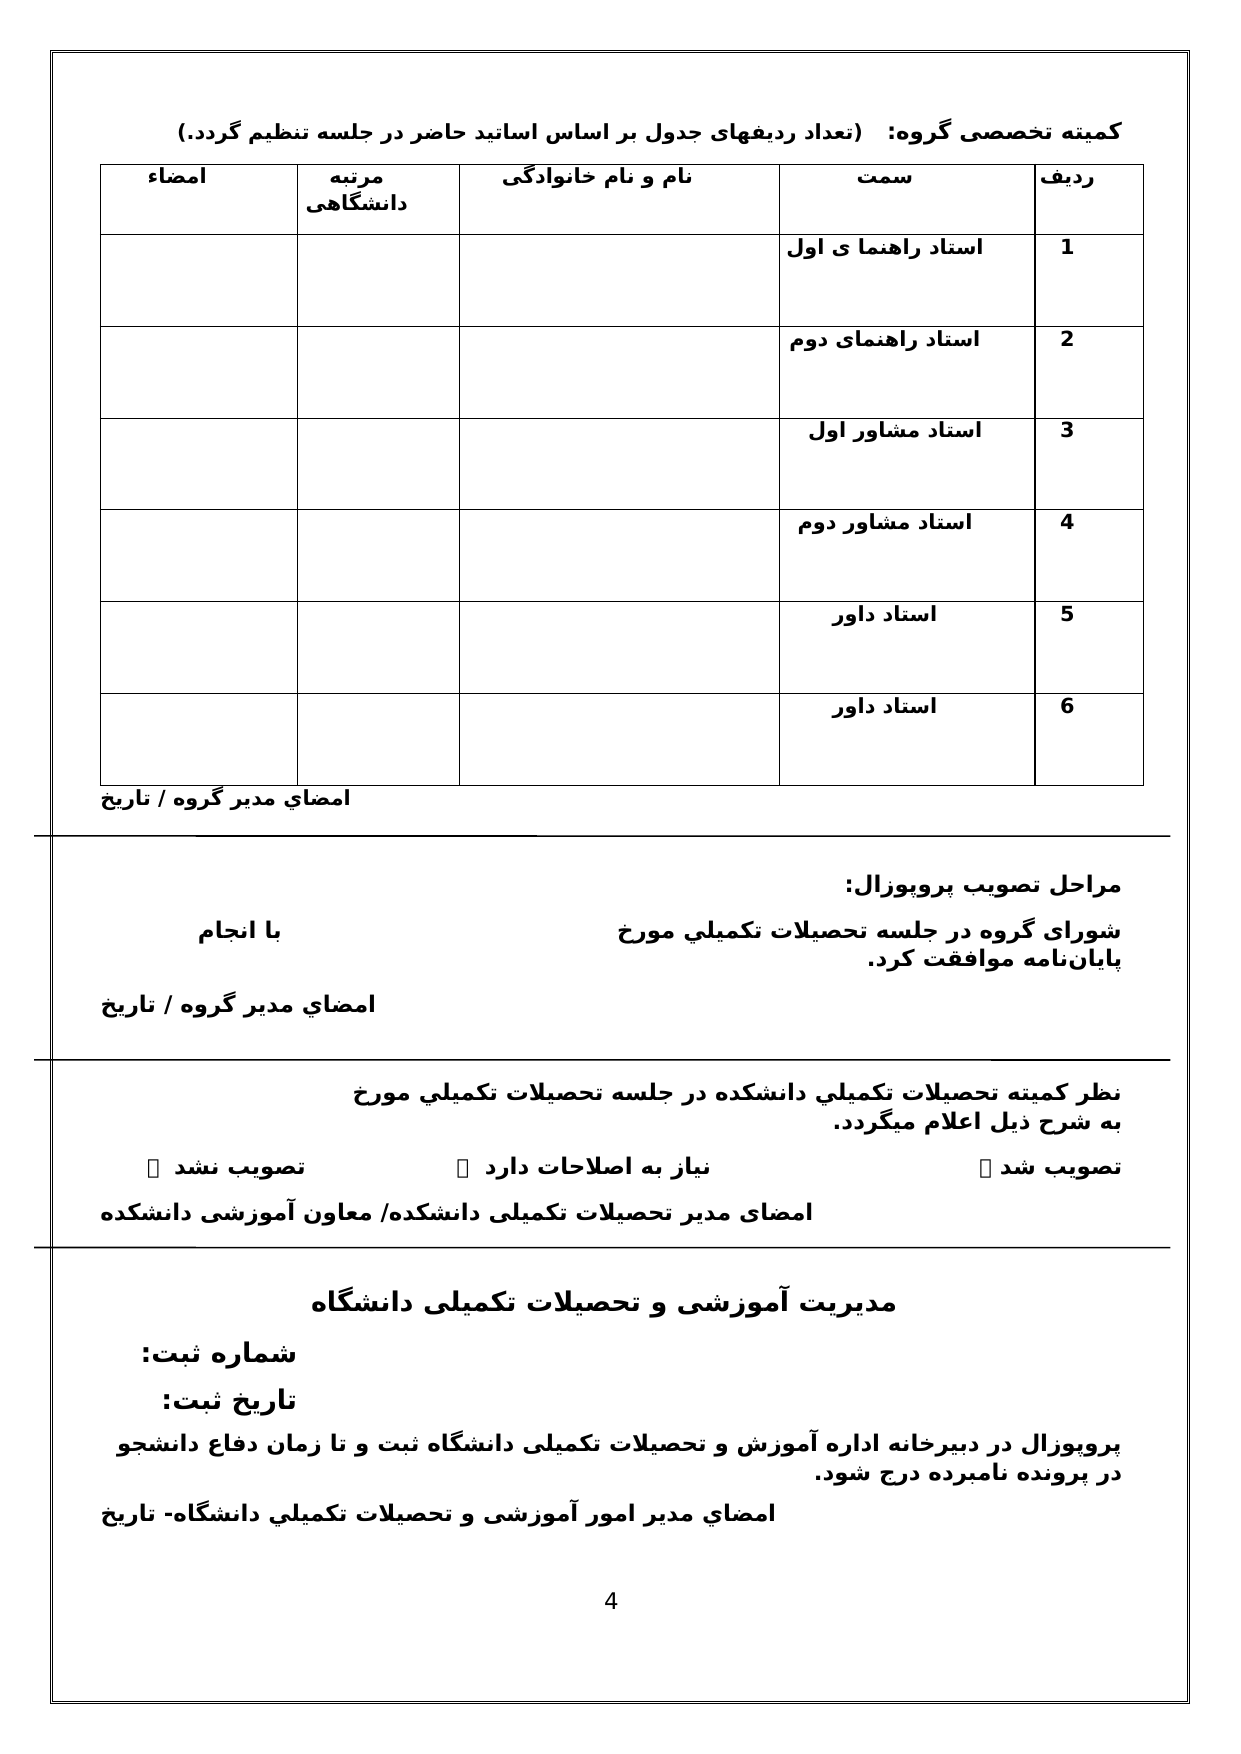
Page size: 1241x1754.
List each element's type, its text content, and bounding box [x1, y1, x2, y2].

table_cell 2 [1036, 327, 1143, 417]
table_header نام و نام خانوادگی [460, 165, 779, 234]
table_cell [101, 327, 297, 417]
text کمیته تخصصی گروه: (تعداد ردیفهای جدول بر اساس اساتید حاضر در جلسه تنظیم گردد.) [100, 118, 1122, 145]
table_cell [460, 419, 779, 509]
table_cell [460, 235, 779, 326]
table_cell 6 [1036, 694, 1143, 785]
table_cell استاد مشاور اول [780, 419, 1034, 509]
table_cell 5 [1036, 602, 1143, 693]
text مدیریت آموزشی و تحصیلات تکمیلی دانشگاه [100, 1287, 1108, 1318]
table_cell [298, 419, 459, 509]
table_cell [298, 510, 459, 601]
text امضاي مدير امور آموزشی و تحصيلات تكميلي دانشگاه- تاریخ [100, 1501, 1108, 1527]
table_cell [460, 327, 779, 417]
text امضای مدیر تحصیلات تکمیلی دانشکده/ معاون آموزشی دانشكده [100, 1199, 1108, 1225]
text نظر کمیته تحصيلات تكميلي دانشکده در جلسه تحصيلات تكميلي مورخ به شرح ذیل اعلام میگردد. [100, 1079, 1122, 1134]
table_header سمت [780, 165, 1034, 234]
table_cell [101, 235, 297, 326]
table_cell [298, 235, 459, 326]
table_cell [298, 694, 459, 785]
table_cell [101, 694, 297, 785]
text شماره ثبت: [100, 1337, 372, 1369]
table_cell [460, 510, 779, 601]
table_cell 1 [1036, 235, 1143, 326]
text امضاي مدير گروه / تاريخ [100, 786, 1108, 810]
text پروپوزال در دبیرخانه اداره آموزش و تحصیلات تکمیلی دانشگاه ثبت و تا زمان دفاع دانشجو در پرونده نامبرده درج شود. [100, 1431, 1122, 1486]
table_cell استاد راهنما ی اول [780, 235, 1034, 326]
table_header مرتبه دانشگاهی [298, 165, 459, 234]
table_cell استاد داور [780, 694, 1034, 785]
text تصویب شد نیاز به اصلاحات دارد تصویب نشد [100, 1153, 1122, 1180]
table_cell [298, 602, 459, 693]
table_cell 4 [1036, 510, 1143, 601]
table_cell [101, 510, 297, 601]
text شورای گروه در جلسه تحصيلات تكميلي مورخ با انجام پايان‌نامه موافقت كرد. [100, 917, 1122, 972]
table_cell [460, 602, 779, 693]
table_header ردیف [1036, 165, 1143, 234]
table_cell [460, 694, 779, 785]
table_cell استاد راهنمای دوم [780, 327, 1034, 417]
table_cell [101, 602, 297, 693]
table_cell استاد داور [780, 602, 1034, 693]
text تاریخ ثبت: [100, 1384, 372, 1416]
text مراحل تصویب پروپوزال: [100, 871, 1122, 898]
table_cell 3 [1036, 419, 1143, 509]
table_header امضاء [101, 165, 297, 234]
table_cell استاد مشاور دوم [780, 510, 1034, 601]
table_cell [298, 327, 459, 417]
text امضاي مدير گروه / تاريخ [100, 991, 1108, 1018]
table_cell [101, 419, 297, 509]
